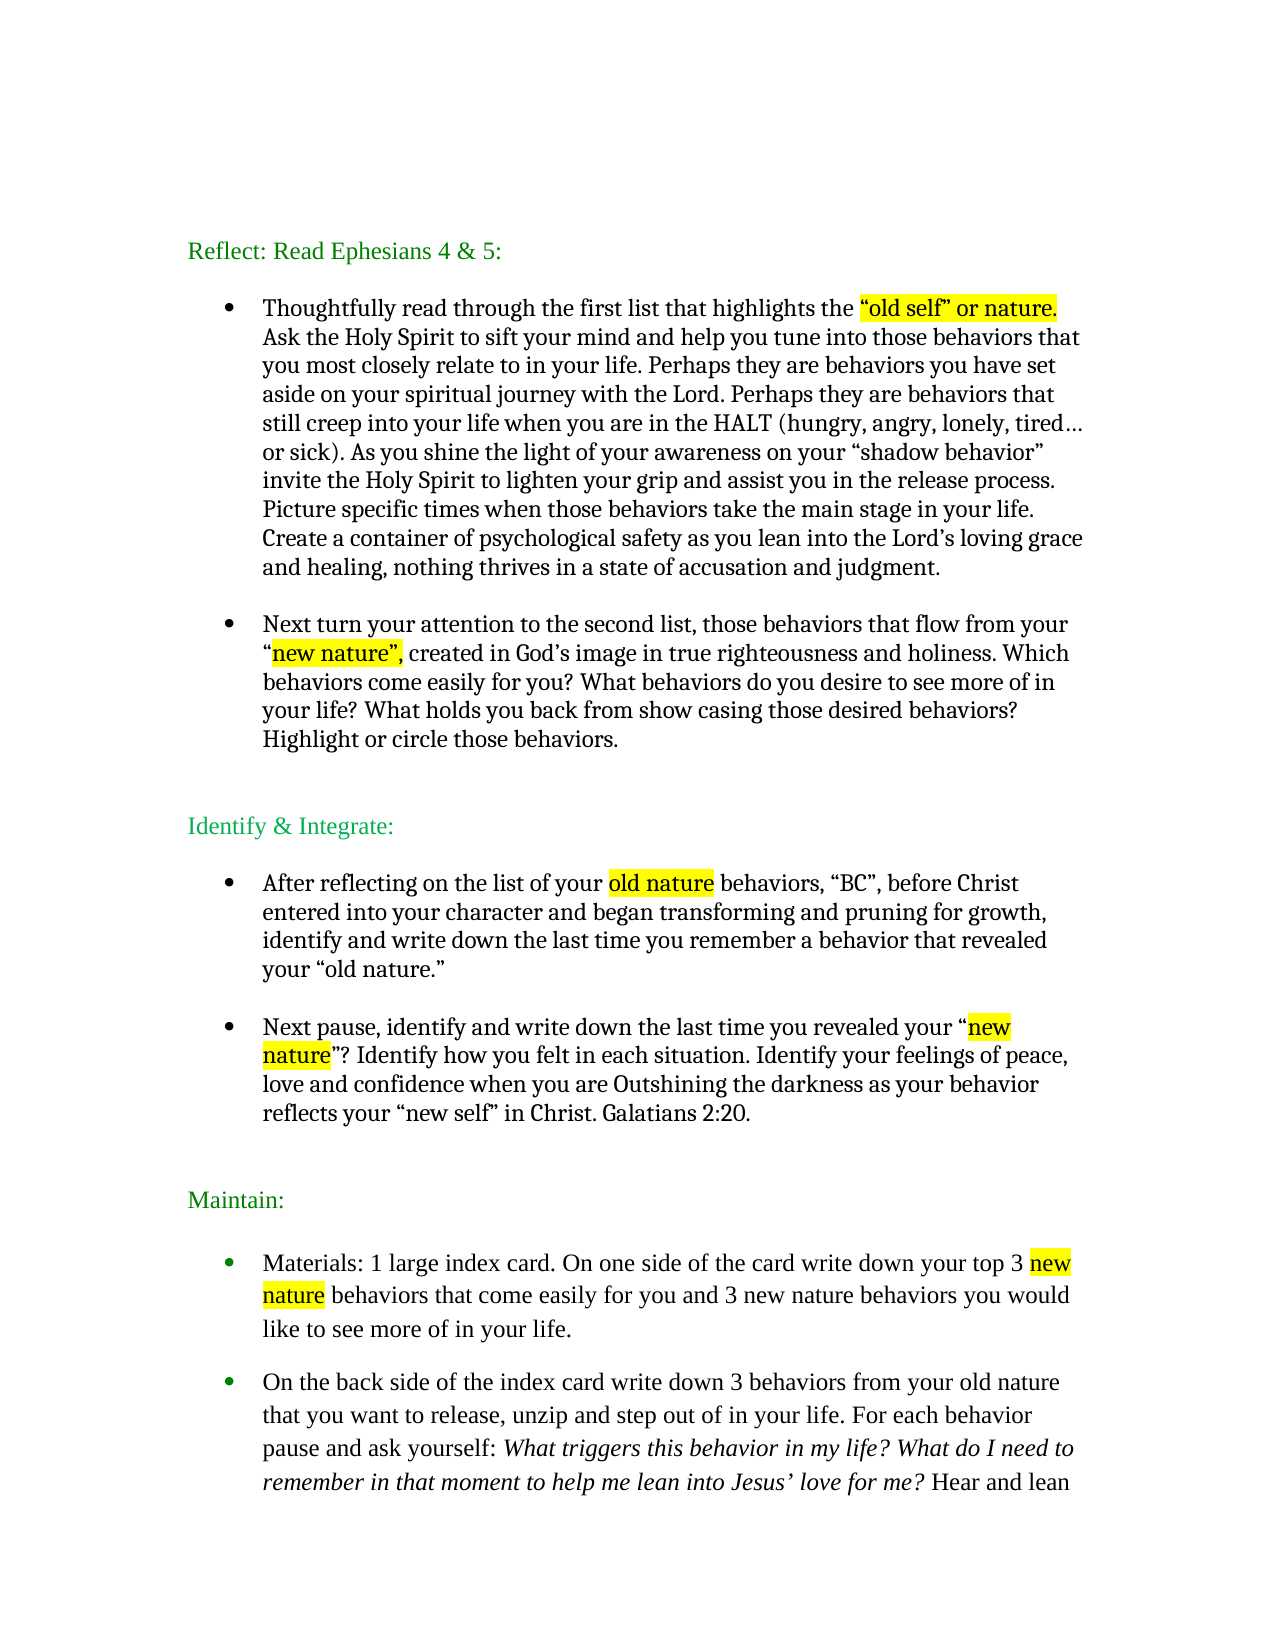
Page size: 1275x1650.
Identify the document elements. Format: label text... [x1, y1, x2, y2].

text Maintain: [187, 1185, 1087, 1214]
list Next turn your attention to the second list, those behaviors that flow from your “new nature”, created in God’s image in true righteousness and holiness. Which behaviors come easily for you? What behaviors do you desire to see more of in your life? What holds you back from show casing those desired behaviors? Highlight or circle those behaviors. [225, 610, 1087, 754]
list Thoughtfully read through the first list that highlights the “old self” or nature. Ask the Holy Spirit to sift your mind and help you tune into those behaviors that you most closely relate to in your life. Perhaps they are behaviors you have set aside on your spiritual journey with the Lord. Perhaps they are behaviors that still creep into your life when you are in the HALT (hungry, angry, lonely, tired…or sick). As you shine the light of your awareness on your “shadow behavior” invite the Holy Spirit to lighten your grip and assist you in the release process. Picture specific times when those behaviors take the main stage in your life. Create a container of psychological safety as you lean into the Lord’s loving grace and healing, nothing thrives in a state of accusation and judgment. [225, 294, 1087, 581]
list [225, 1367, 1087, 1495]
list Materials: 1 large index card. On one side of the card write down your top 3 new nature behaviors that come easily for you and 3 new nature behaviors you would like to see more of in your life. [225, 1248, 1087, 1342]
text Reflect: Read Ephesians 4 & 5: [187, 236, 1087, 265]
list Next pause, identify and write down the last time you revealed your “new nature”? Identify how you felt in each situation. Identify your feelings of peace, love and confidence when you are Outshining the darkness as your behavior reflects your “new self” in Christ. Galatians 2:20. [225, 1012, 1087, 1127]
text Identify & Integrate: [187, 811, 1087, 840]
list After reflecting on the list of your old nature behaviors, “BC”, before Christ entered into your character and began transforming and pruning for growth, identify and write down the last time you remember a behavior that revealed your “old nature.” [225, 869, 1087, 984]
